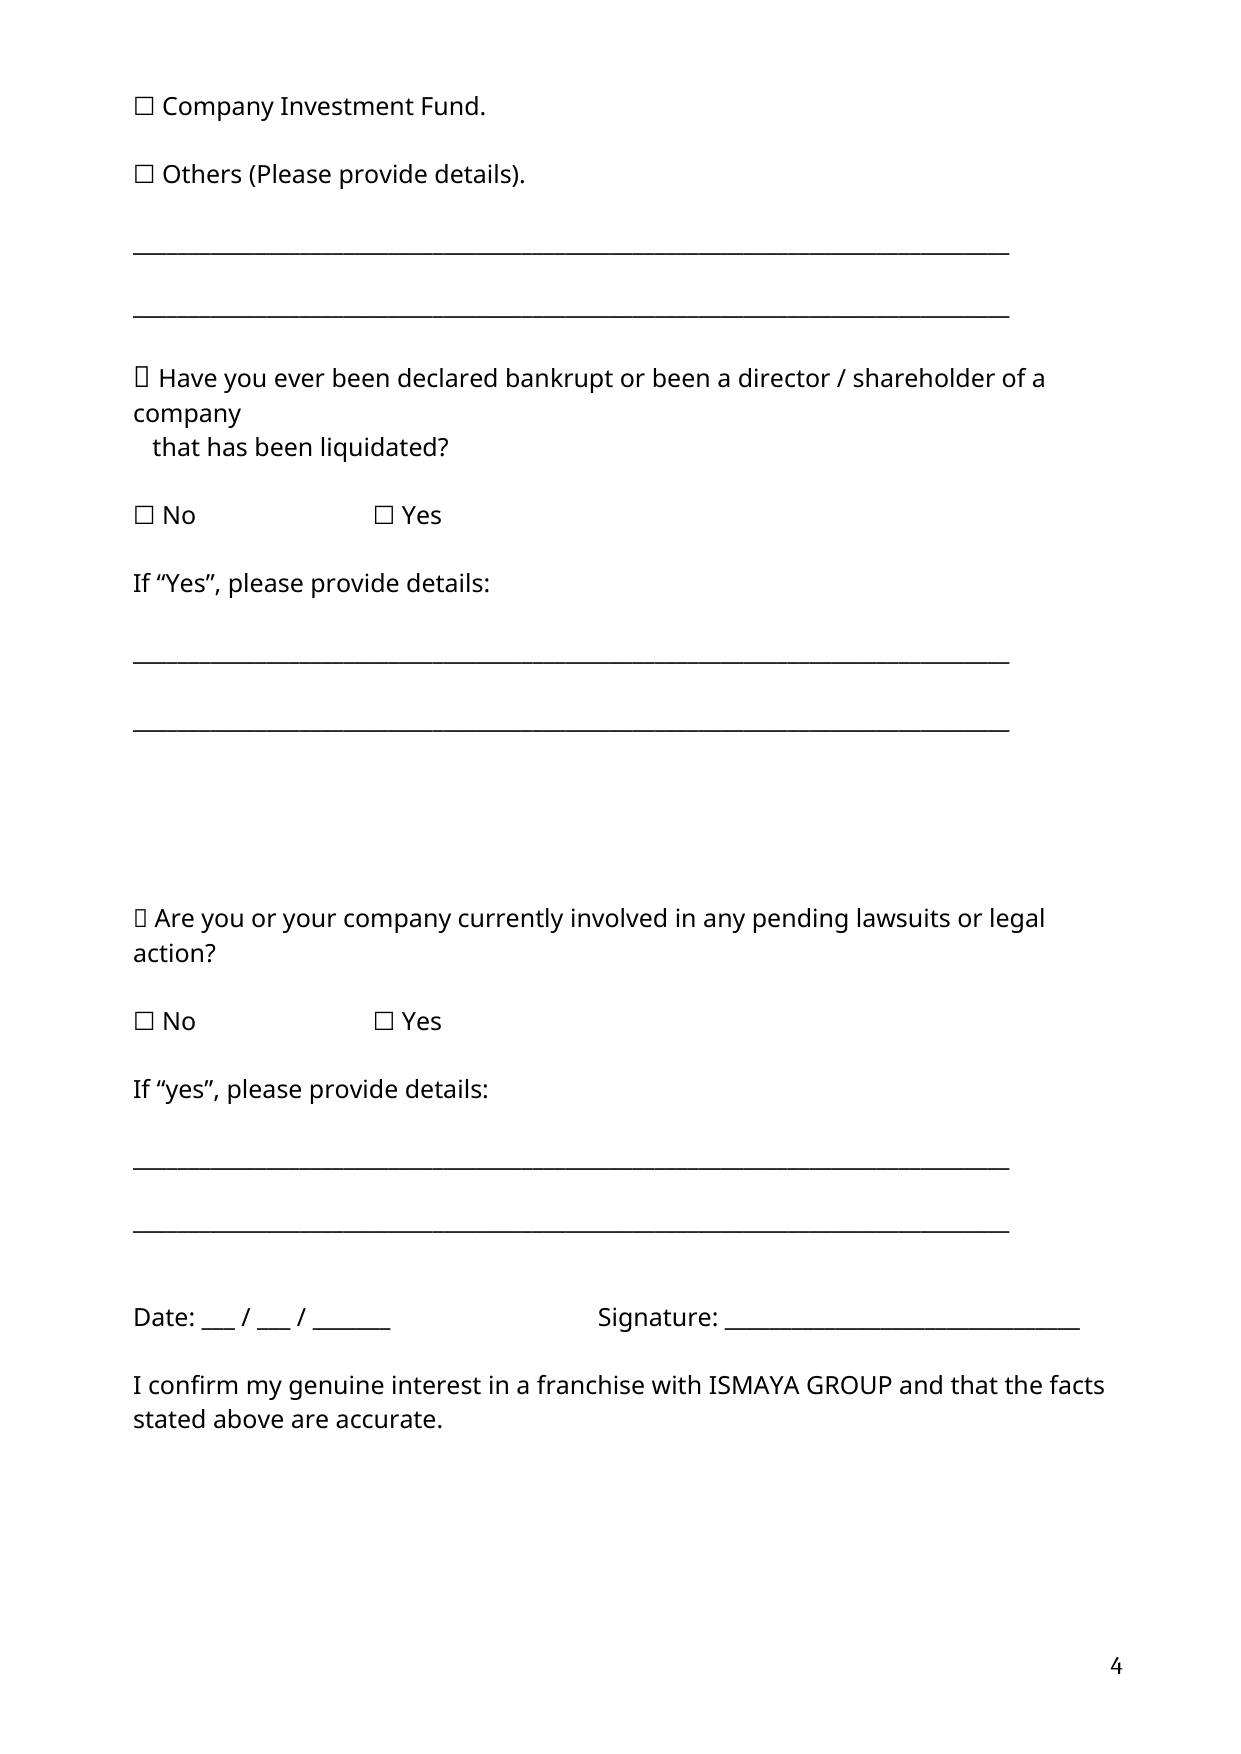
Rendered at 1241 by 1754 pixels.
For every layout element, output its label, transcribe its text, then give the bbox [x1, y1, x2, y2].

text  Are you or your company currently involved in any pending lawsuits or legal action? [133, 901, 1123, 969]
text If “Yes”, please provide details: [133, 566, 1123, 600]
text If “yes”, please provide details: [133, 1071, 1123, 1106]
text ☐ No ☐ Yes [133, 1003, 1123, 1037]
text ☐ Company Investment Fund. [133, 89, 1123, 123]
text _______________________________________________________________________________ [133, 225, 1123, 288]
text _______________________________________________________________________________ [133, 1202, 1123, 1299]
text _______________________________________________________________________________ _______________________________________________________________________________ [133, 634, 1123, 765]
text _______________________________________________________________________________  Have you ever been declared bankrupt or been a director / shareholder of a company that has been liquidated? [133, 288, 1123, 464]
text I confirm my genuine interest in a franchise with ISMAYA GROUP and that the facts stated above are accurate. [133, 1367, 1123, 1436]
text _______________________________________________________________________________ [133, 1139, 1123, 1202]
text ☐ Others (Please provide details). [133, 157, 1123, 191]
text Date: ___ / ___ / _______ Signature: ________________________________ [133, 1299, 1123, 1333]
text ☐ No ☐ Yes [133, 498, 1123, 532]
